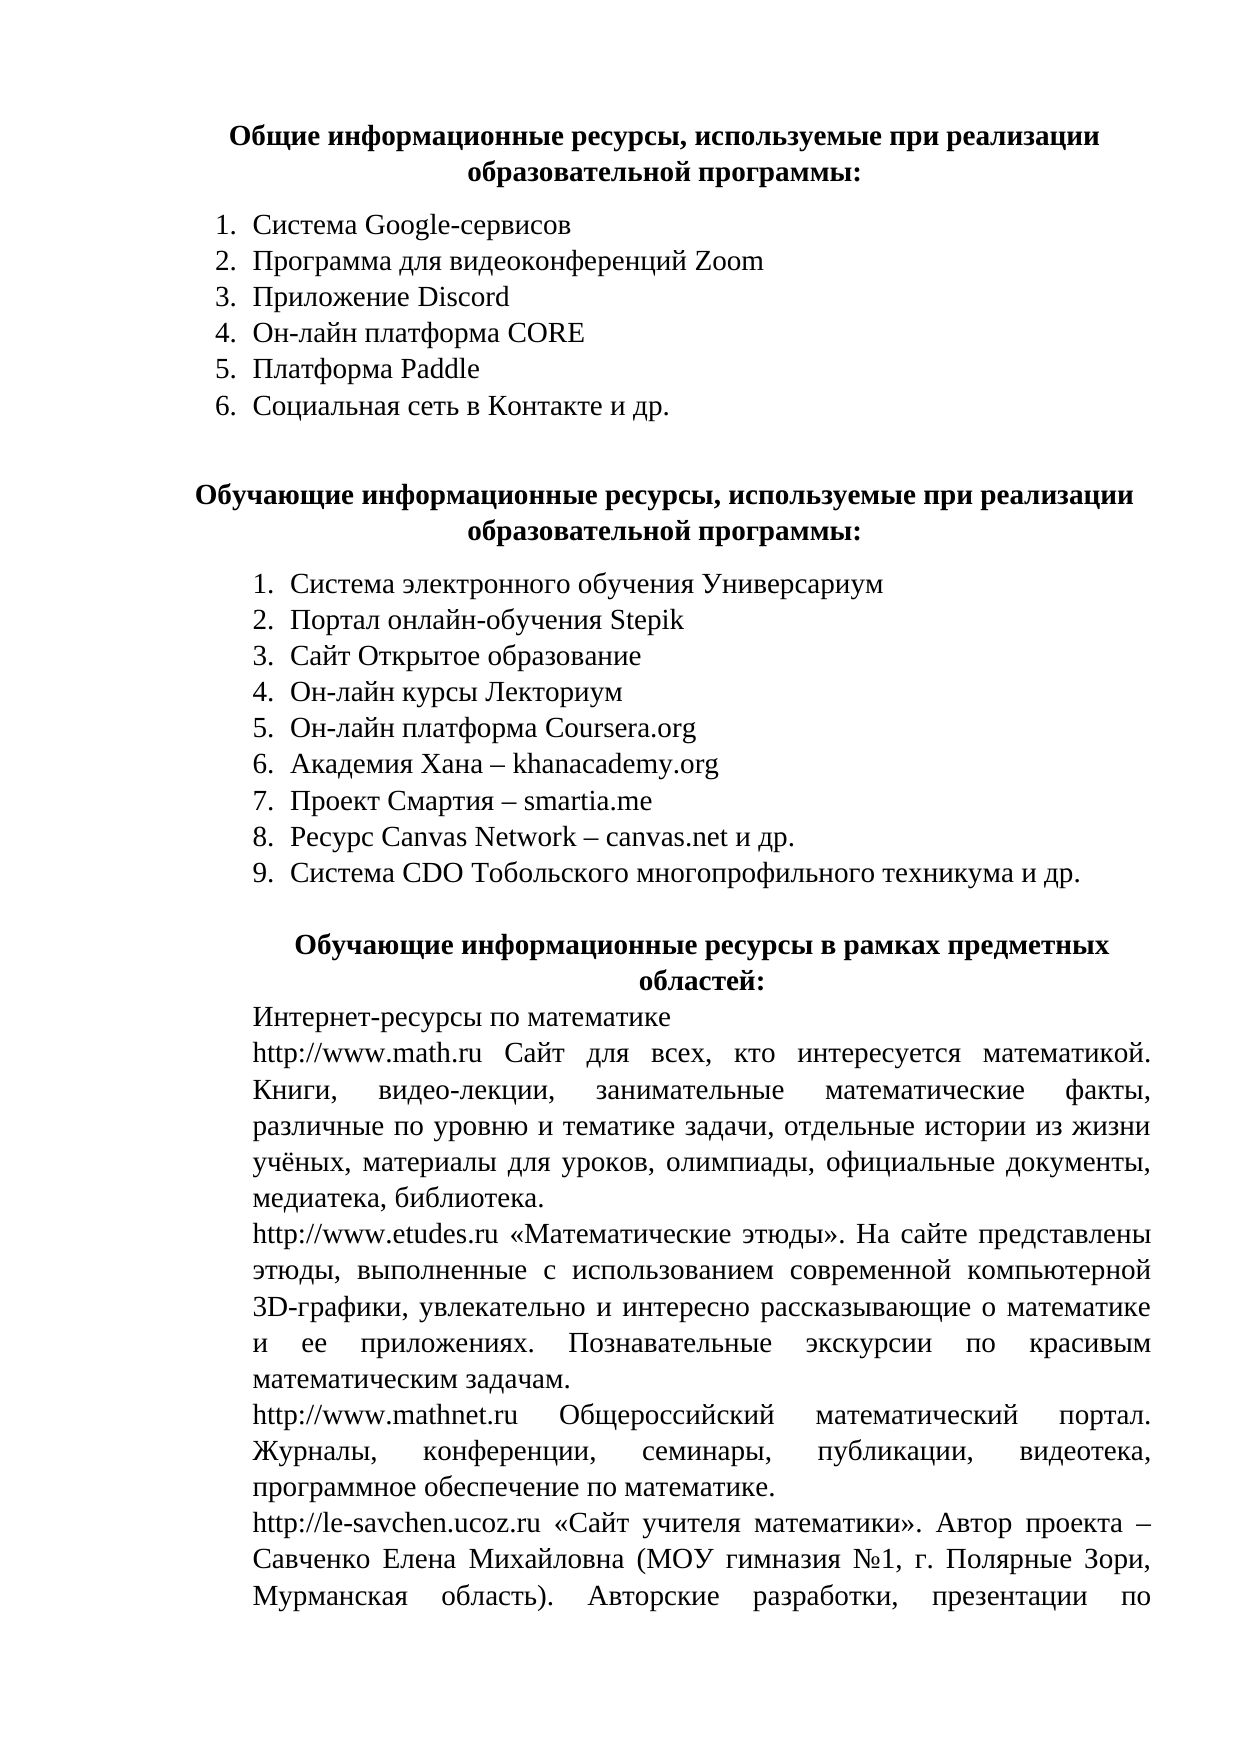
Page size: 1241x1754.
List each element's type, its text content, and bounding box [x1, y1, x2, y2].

list Платформа Paddle [215, 352, 1152, 385]
list Он-лайн платформа CORE [215, 316, 1152, 349]
list Программа для видеоконференций Zoom [215, 243, 1152, 277]
list Cайт Открытое образование [252, 638, 1152, 672]
list Ресурс Canvas Network – canvas.net и др. [252, 819, 1152, 852]
list Он-лайн платформа Coursera.org [252, 710, 1152, 744]
list Система электронного обучения Универсариум [252, 566, 1152, 599]
list Система CDO Тобольского многопрофильного техникума и др. [252, 855, 1152, 888]
list http://www.etudes.ru «Математические этюды». На сайте представлены этюды, выполненные с использованием современной компьютерной 3D-графики, увлекательно и интересно рассказывающие о математике и ее приложениях. Познавательные экскурсии по красивым математическим задачам. [252, 1216, 1152, 1394]
list Интернет-ресурсы по математике [252, 999, 1152, 1033]
list Проект Смартия – smartia.me [252, 783, 1152, 816]
text Обучающие информационные ресурсы, используемые при реализации образовательной программы: [177, 477, 1152, 546]
list http://www.mathnet.ru Общероссийский математический портал. Журналы, конференции, семинары, публикации, видеотека, программное обеспечение по математике. [252, 1397, 1152, 1503]
list Обучающие информационные ресурсы в рамках предметных областей: [252, 927, 1152, 997]
list Cоциальная сеть в Контакте и др. [215, 388, 1152, 421]
list Портал онлайн-обучения Stepik [252, 602, 1152, 635]
text Общие информационные ресурсы, используемые при реализации образовательной программы: [177, 118, 1152, 188]
list Он-лайн курсы Лекториум [252, 674, 1152, 708]
list Система Google-сервисов [215, 207, 1152, 241]
list Приложение Discord [215, 279, 1152, 313]
list Академия Хана – khanacademy.org [252, 746, 1152, 780]
list http://www.math.ru Сайт для всех, кто интересуется математикой. Книги, видео-лекции, занимательные математические факты, различные по уровню и тематике задачи, отдельные истории из жизни учёных, материалы для уроков, олимпиады, официальные документы, медиатека, библиотека. [252, 1036, 1152, 1214]
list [252, 1506, 1152, 1611]
